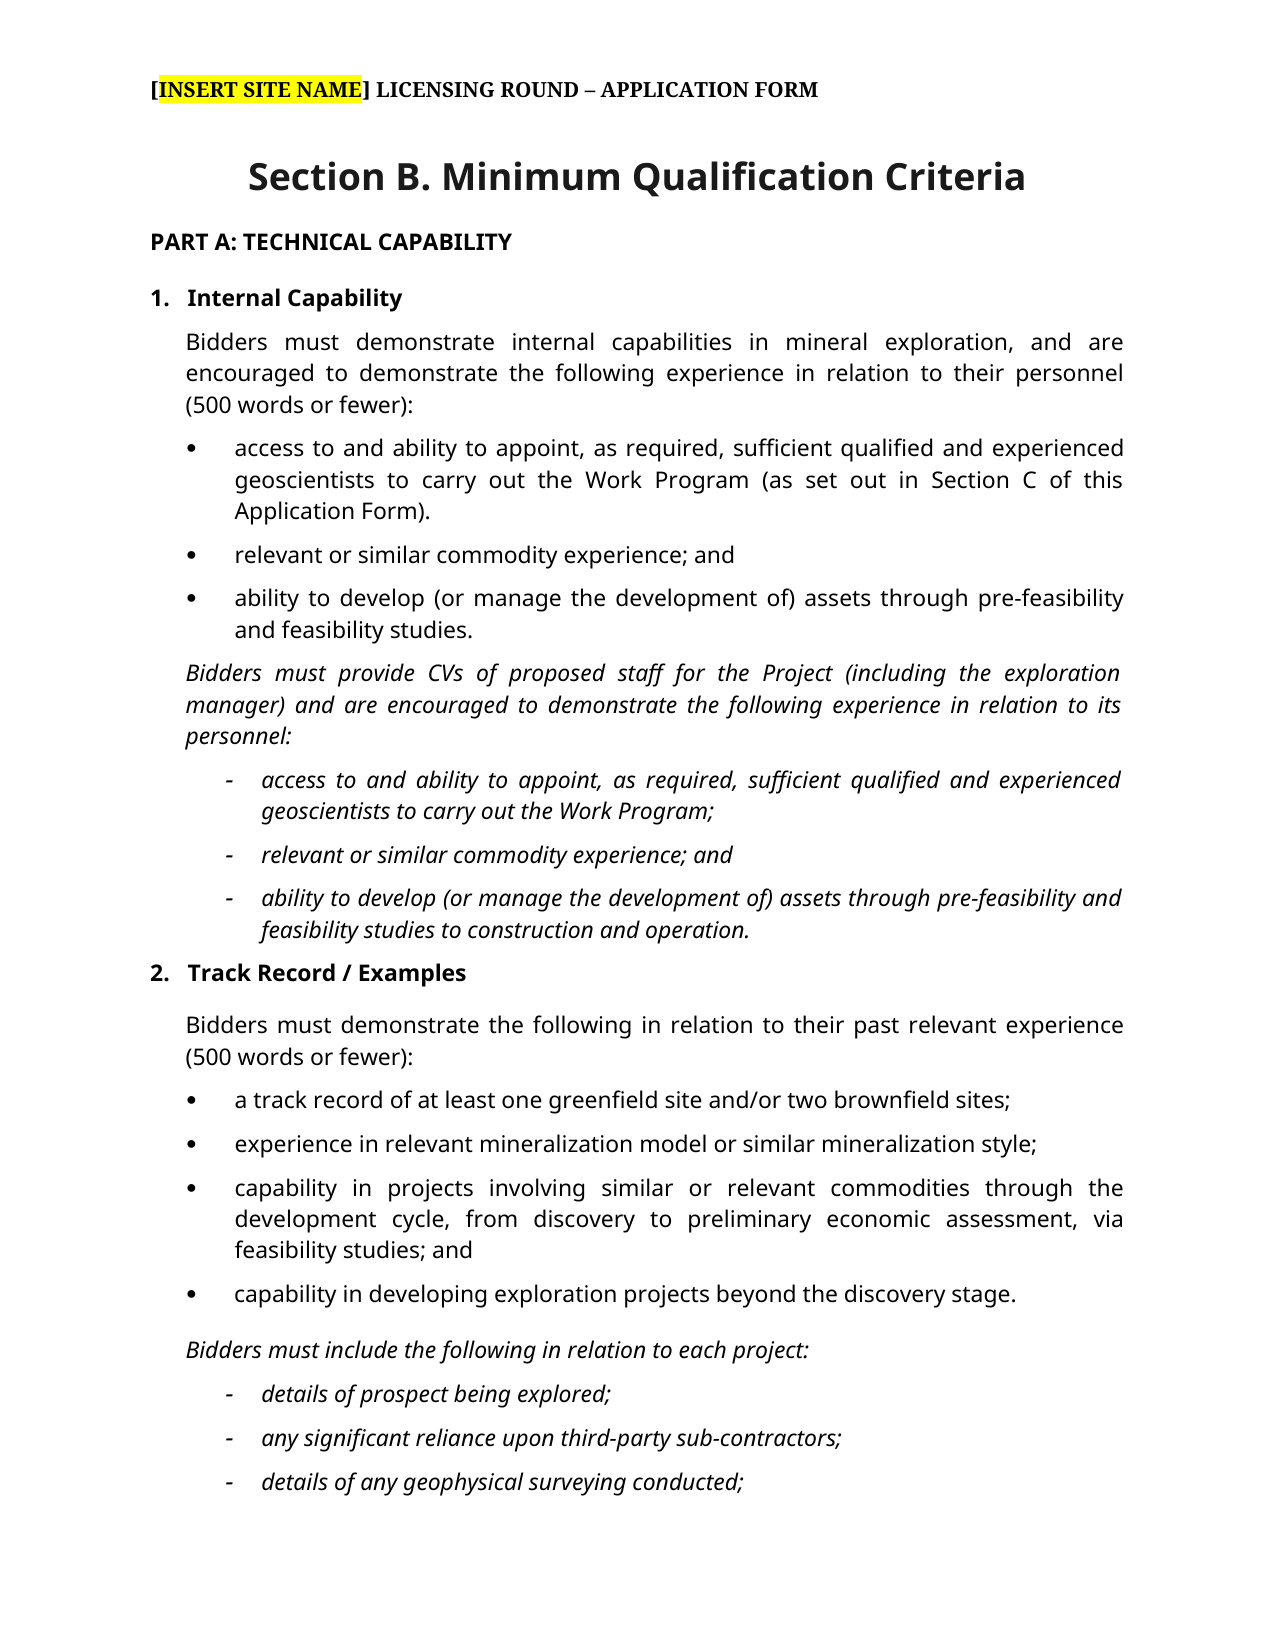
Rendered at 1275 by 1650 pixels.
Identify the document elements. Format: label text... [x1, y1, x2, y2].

list relevant or similar commodity experience; and [223, 838, 1125, 870]
list relevant or similar commodity experience; and [187, 538, 1125, 570]
list capability in projects involving similar or relevant commodities through the development cycle, from discovery to preliminary economic assessment, via feasibility studies; and [187, 1172, 1125, 1266]
text PART A: TECHNICAL CAPABILITY [150, 226, 1125, 257]
list any significant reliance upon third-party sub-contractors; [223, 1422, 1125, 1453]
list ability to develop (or manage the development of) assets through pre-feasibility and feasibility studies to construction and operation. [223, 882, 1125, 945]
list capability in developing exploration projects beyond the discovery stage. [187, 1278, 1125, 1309]
list Track Record / Examples [150, 957, 1125, 988]
list Internal Capability [150, 282, 1125, 313]
list Section B. Minimum Qualification Criteria [150, 150, 1125, 201]
list experience in relevant mineralization model or similar mineralization style; [187, 1128, 1125, 1159]
list details of any geophysical surveying conducted; [223, 1466, 1125, 1497]
list access to and ability to appoint, as required, sufficient qualified and experienced geoscientists to carry out the Work Program (as set out in Section C of this Application Form). [187, 432, 1125, 526]
text Bidders must demonstrate the following in relation to their past relevant experience (500 words or fewer): [185, 1009, 1125, 1072]
text Bidders must demonstrate internal capabilities in mineral exploration, and are encouraged to demonstrate the following experience in relation to their personnel (500 words or fewer): [185, 326, 1125, 420]
text Bidders must include the following in relation to each project: [185, 1334, 1125, 1366]
list a track record of at least one greenfield site and/or two brownfield sites; [187, 1084, 1125, 1116]
text Bidders must provide CVs of proposed staff for the Project (including the exploration manager) and are encouraged to demonstrate the following experience in relation to its personnel: [185, 657, 1125, 751]
list ability to develop (or manage the development of) assets through pre-feasibility and feasibility studies. [187, 582, 1125, 645]
list access to and ability to appoint, as required, sufficient qualified and experienced geoscientists to carry out the Work Program; [223, 763, 1125, 826]
list details of prospect being explored; [223, 1378, 1125, 1409]
